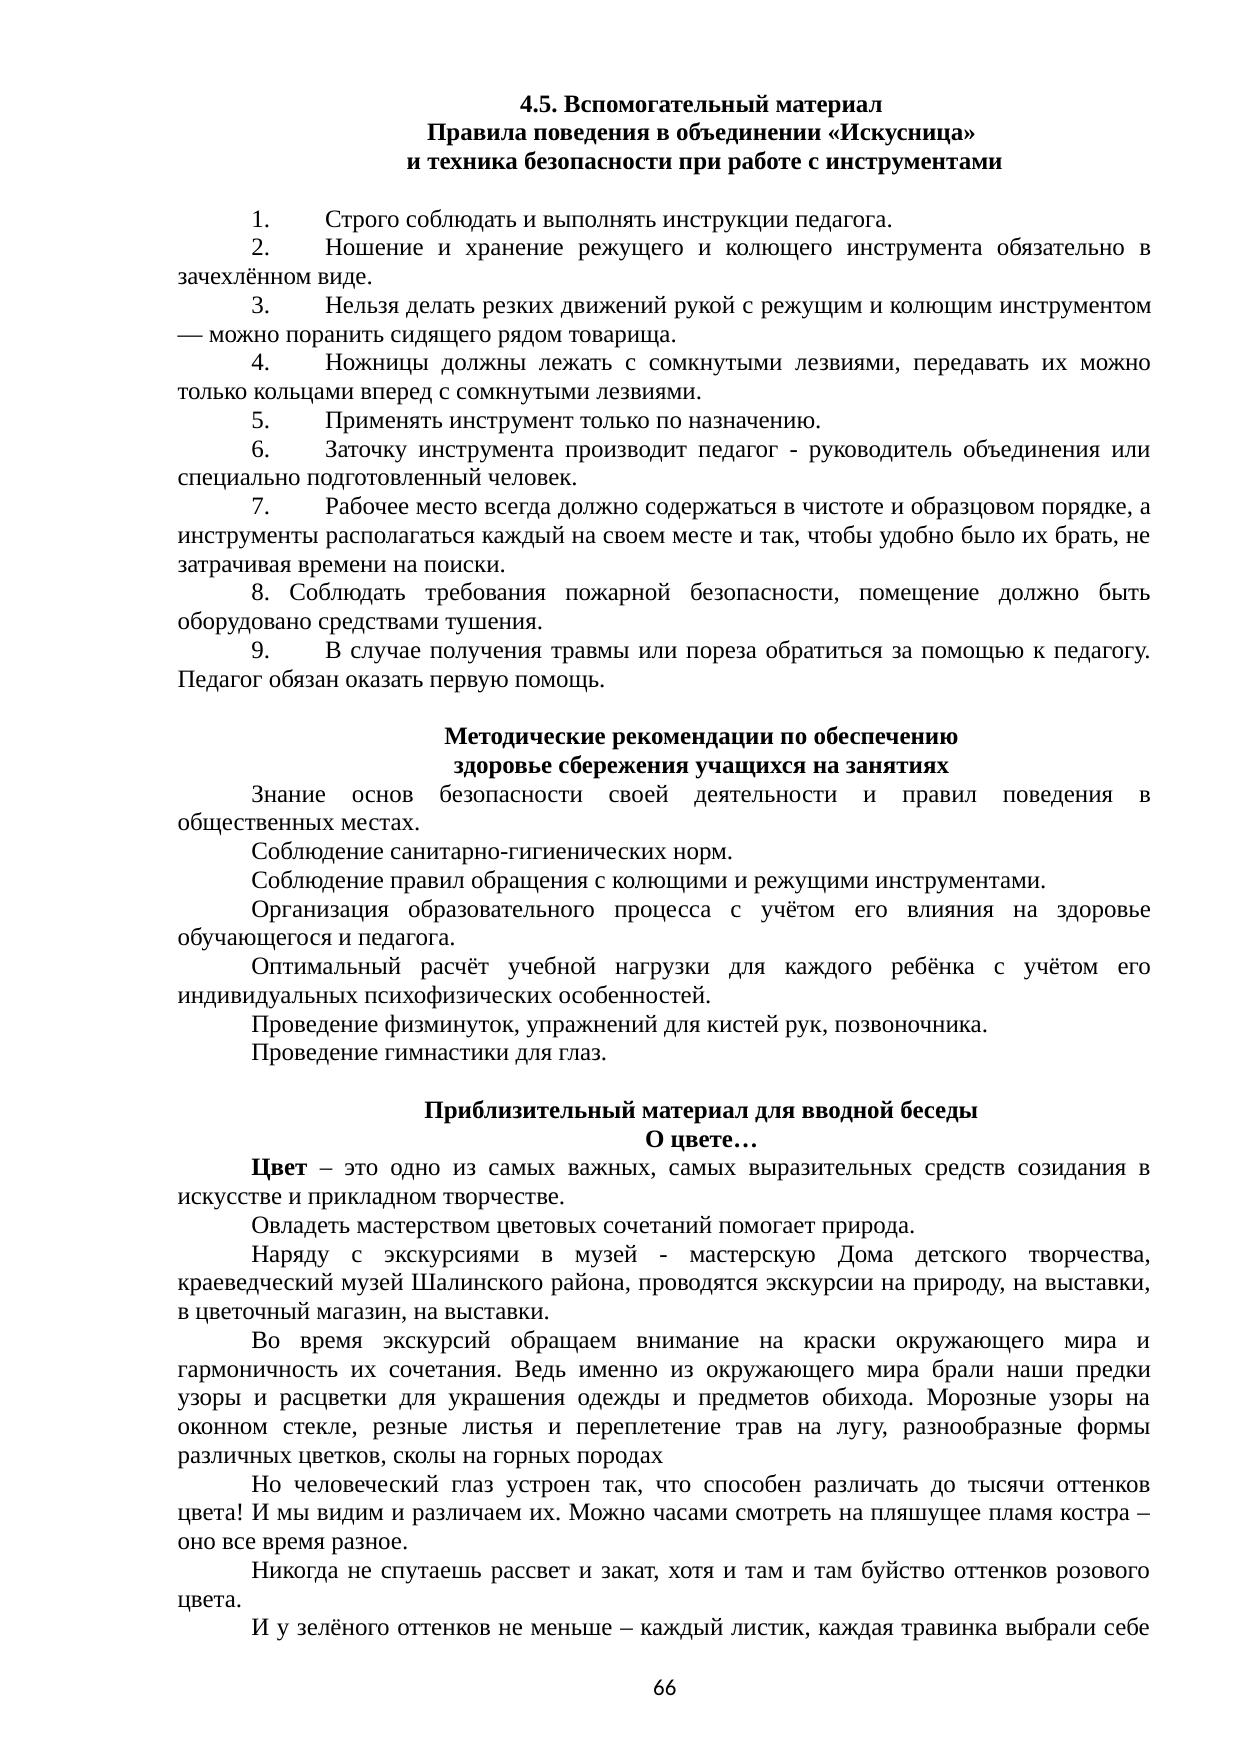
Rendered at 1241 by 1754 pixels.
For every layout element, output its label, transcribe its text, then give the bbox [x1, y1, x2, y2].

text Правила поведения в объединении «Искусница» [177, 117, 1152, 146]
text здоровье сбережения учащихся на занятиях [177, 750, 1152, 779]
text 7. Рабочее место всегда должно содержаться в чистоте и образцовом порядке, а инструменты располагаться каждый на своем месте и так, чтобы удобно было их брать, не затрачивая времени на поиски. [177, 491, 1152, 577]
list Соблюдение правил обращения с колющими и режущими инструментами. [177, 865, 1152, 894]
text 2. Ношение и хранение режущего и колющего инструмента обязательно в зачехлённом виде. [177, 232, 1152, 290]
text 1. Строго соблюдать и выполнять инструкции педагога. [177, 204, 1152, 232]
text О цвете… [177, 1124, 1152, 1152]
text 4. Ножницы должны лежать с сомкнутыми лезвиями, передавать их можно только кольцами вперед с сомкнутыми лезвиями. [177, 347, 1152, 405]
text 3. Нельзя делать резких движений рукой с режущим и колющим инструментом — можно поранить сидящего рядом товарища. [177, 290, 1152, 347]
list Организация образовательного процесса с учётом его влияния на здоровье обучающегося и педагога. [177, 894, 1152, 951]
list Проведение гимнастики для глаз. [177, 1037, 1152, 1066]
text и техника безопасности при работе с инструментами [177, 146, 1152, 175]
text Во время экскурсий обращаем внимание на краски окружающего мира и гармоничность их сочетания. Ведь именно из окружающего мира брали наши предки узоры и расцветки для украшения одежды и предметов обихода. Морозные узоры на оконном стекле, резные листья и переплетение трав на лугу, разнообразные формы различных цветков, сколы на горных породах [177, 1325, 1152, 1469]
text Методические рекомендации по обеспечению [177, 721, 1152, 750]
list Знание основ безопасности своей деятельности и правил поведения в общественных местах. [177, 779, 1152, 836]
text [177, 1612, 1152, 1641]
list Оптимальный расчёт учебной нагрузки для каждого ребёнка с учётом его индивидуальных психофизических особенностей. [177, 951, 1152, 1009]
text Цвет – это одно из самых важных, самых выразительных средств созидания в искусстве и прикладном творчестве. [177, 1152, 1152, 1210]
text Но человеческий глаз устроен так, что способен различать до тысячи оттенков цвета! И мы видим и различаем их. Можно часами смотреть на пляшущее пламя костра – оно все время разное. [177, 1469, 1152, 1555]
text 5. Применять инструмент только по назначению. [177, 405, 1152, 434]
text Овладеть мастерством цветовых сочетаний помогает природа. [177, 1210, 1152, 1239]
text 4.5. Вспомогательный материал [177, 89, 1152, 117]
text 6. Заточку инструмента производит педагог - руководитель объединения или специально подготовленный человек. [177, 434, 1152, 491]
list Проведение физминуток, упражнений для кистей рук, позвоночника. [177, 1009, 1152, 1037]
list Соблюдение санитарно-гигиенических норм. [177, 836, 1152, 865]
text 8. Соблюдать требования пожарной безопасности, помещение должно быть оборудовано средствами тушения. [177, 577, 1152, 635]
text Никогда не спутаешь рассвет и закат, хотя и там и там буйство оттенков розового цвета. [177, 1555, 1152, 1612]
text Приблизительный материал для вводной беседы [177, 1095, 1152, 1124]
text 9. В случае получения травмы или пореза обратиться за помощью к педагогу. Педагог обязан оказать первую помощь. [177, 635, 1152, 692]
text Наряду с экскурсиями в музей - мастерскую Дома детского творчества, краеведческий музей Шалинского района, проводятся экскурсии на природу, на выставки, в цветочный магазин, на выставки. [177, 1239, 1152, 1325]
